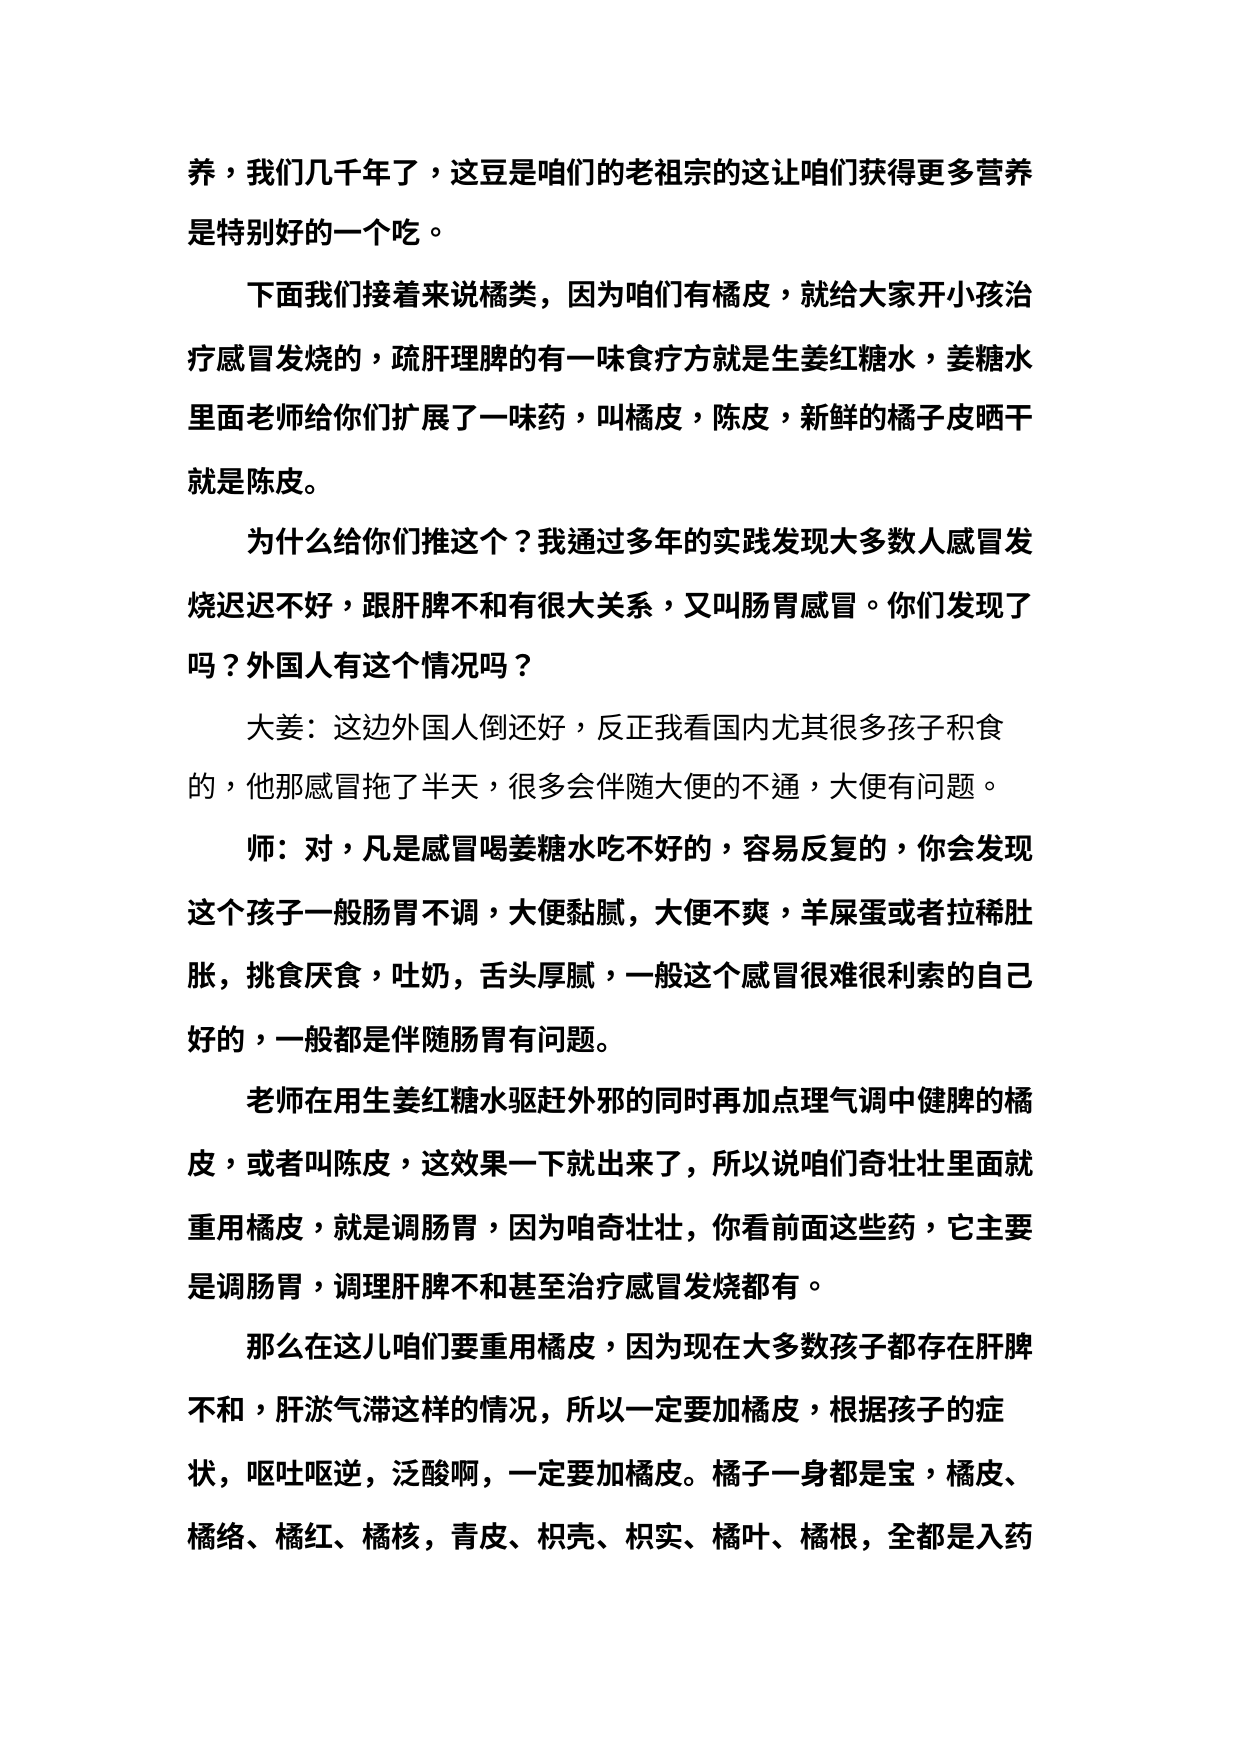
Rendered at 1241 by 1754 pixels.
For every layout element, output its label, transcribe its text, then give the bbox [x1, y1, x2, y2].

text 为什么给你们推这个？我通过多年的实践发现大多数人感冒发烧迟迟不好，跟肝脾不和有很大关系，又叫肠胃感冒。你们发现了吗？外国人有这个情况吗？ [187, 522, 1053, 684]
text 老师在用生姜红糖水驱赶外邪的同时再加点理气调中健脾的橘皮，或者叫陈皮，这效果一下就出来了，所以说咱们奇壮壮里面就重用橘皮，就是调肠胃，因为咱奇壮壮，你看前面这些药，它主要是调肠胃，调理肝脾不和甚至治疗感冒发烧都有。 [187, 1080, 1053, 1306]
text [187, 1326, 1053, 1556]
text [187, 150, 1053, 252]
text 下面我们接着来说橘类，因为咱们有橘皮，就给大家开小孩治疗感冒发烧的，疏肝理脾的有一味食疗方就是生姜红糖水，姜糖水里面老师给你们扩展了一味药，叫橘皮，陈皮，新鲜的橘子皮晒干就是陈皮。 [187, 272, 1053, 501]
text 大姜：这边外国人倒还好，反正我看国内尤其很多孩子积食的，他那感冒拖了半天，很多会伴随大便的不通，大便有问题。 [187, 704, 1053, 806]
text 师：对，凡是感冒喝姜糖水吃不好的，容易反复的，你会发现这个孩子一般肠胃不调，大便黏腻，大便不爽，羊屎蛋或者拉稀肚胀，挑食厌食，吐奶，舌头厚腻，一般这个感冒很难很利索的自己好的，一般都是伴随肠胃有问题。 [187, 826, 1053, 1059]
